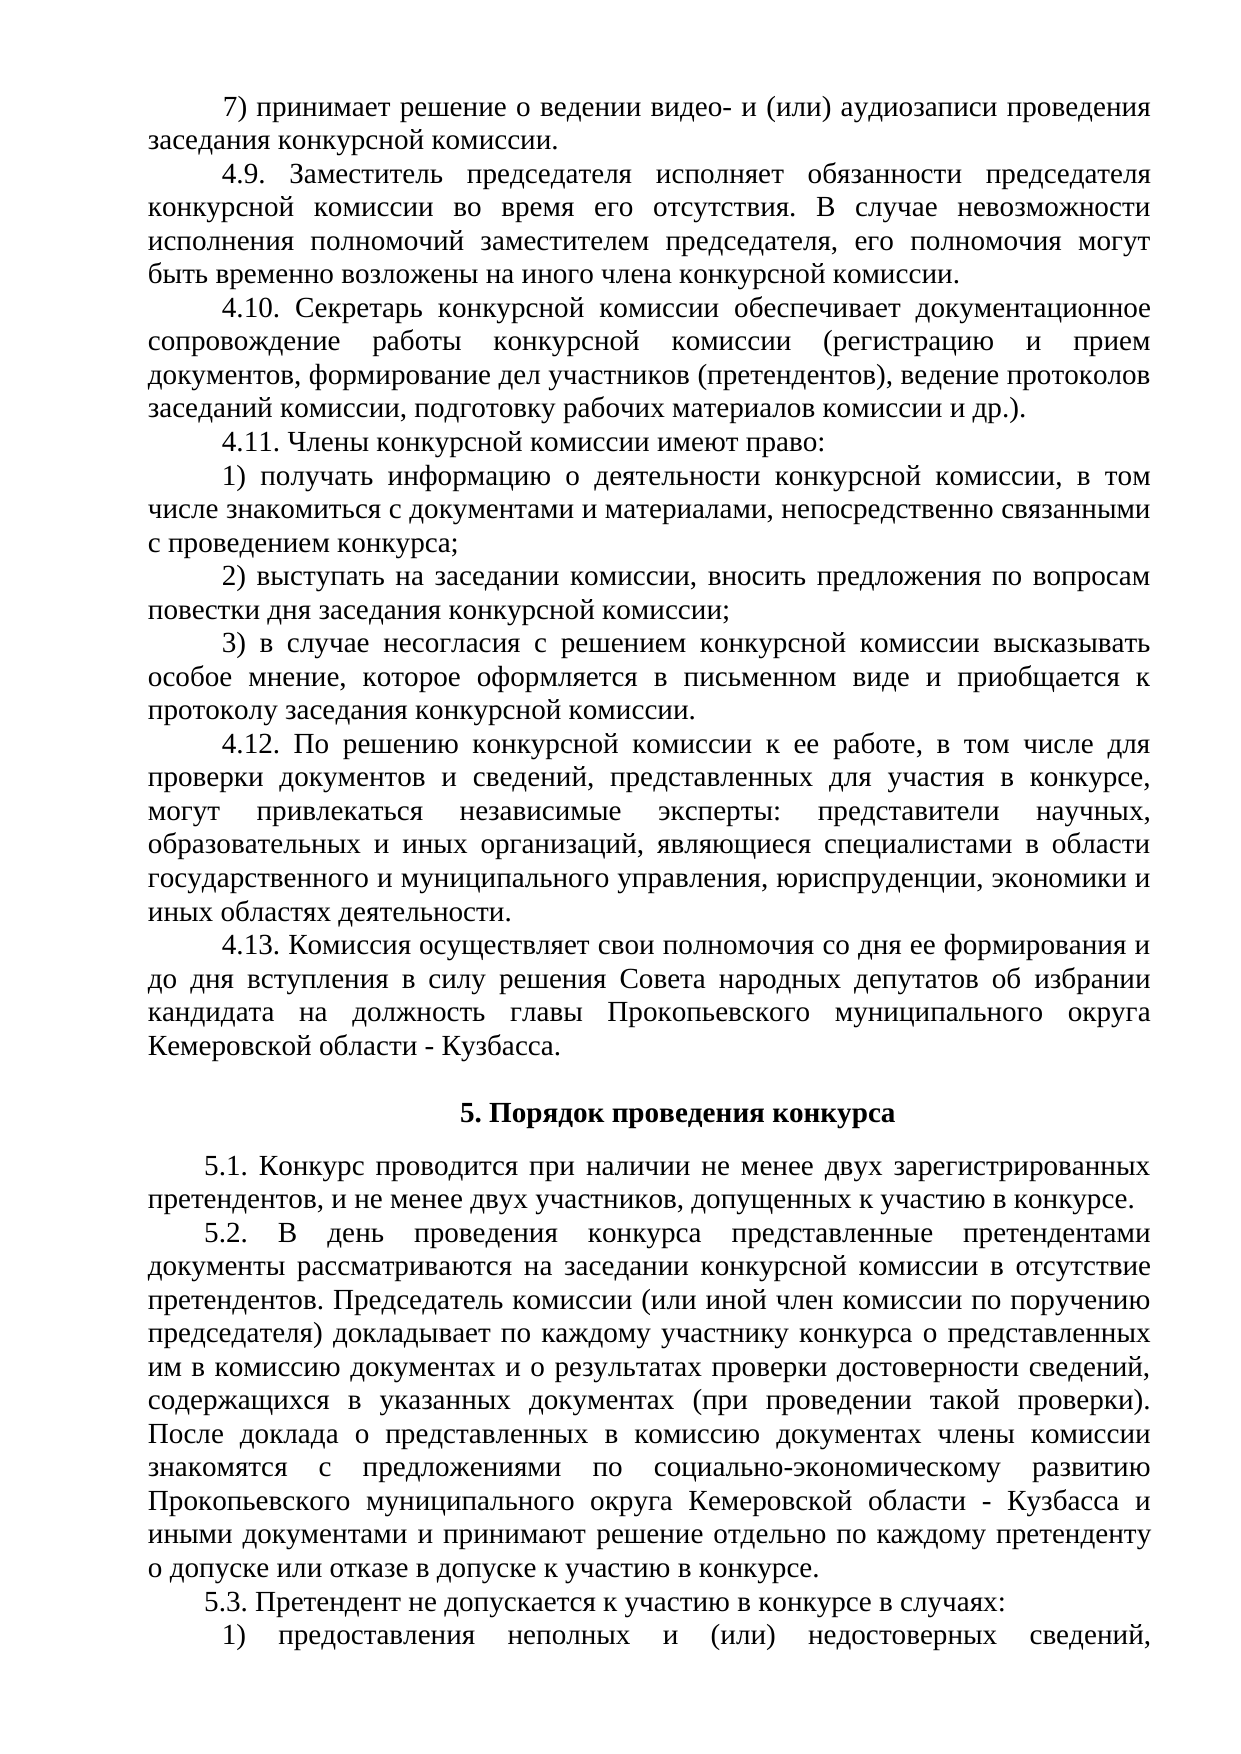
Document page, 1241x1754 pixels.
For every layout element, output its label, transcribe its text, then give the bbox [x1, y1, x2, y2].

text 4.10. Секретарь конкурсной комиссии обеспечивает документационное сопровождение работы конкурсной комиссии (регистрацию и прием документов, формирование дел участников (претендентов), ведение протоколов заседаний комиссии, подготовку рабочих материалов комиссии и др.). [148, 290, 1152, 424]
text 4.9. Заместитель председателя исполняет обязанности председателя конкурсной комиссии во время его отсутствия. В случае невозможности исполнения полномочий заместителем председателя, его полномочия могут быть временно возложены на иного члена конкурсной комиссии. [148, 156, 1152, 290]
text 2) выступать на заседании комиссии, вносить предложения по вопросам повестки дня заседания конкурсной комиссии; [148, 558, 1152, 625]
text 4.12. По решению конкурсной комиссии к ее работе, в том числе для проверки документов и сведений, представленных для участия в конкурсе, могут привлекаться независимые эксперты: представители научных, образовательных и иных организаций, являющиеся специалистами в области государственного и муниципального управления, юриспруденции, экономики и иных областях деятельности. [148, 726, 1152, 927]
text 1) получать информацию о деятельности конкурсной комиссии, в том числе знакомиться с документами и материалами, непосредственно связанными с проведением конкурса; [148, 458, 1152, 558]
text 4.11. Члены конкурсной комиссии имеют право: [148, 424, 1152, 458]
text 7) принимает решение о ведении видео- и (или) аудиозаписи проведения заседания конкурсной комиссии. [148, 89, 1152, 156]
text 3) в случае несогласия с решением конкурсной комиссии высказывать особое мнение, которое оформляется в письменном виде и приобщается к протоколу заседания конкурсной комиссии. [148, 625, 1152, 726]
text 5. Порядок проведения конкурса [148, 1095, 1152, 1128]
text 5.2. В день проведения конкурса представленные претендентами документы рассматриваются на заседании конкурсной комиссии в отсутствие претендентов. Председатель комиссии (или иной член комиссии по поручению председателя) докладывает по каждому участнику конкурса о представленных им в комиссию документах и о результатах проверки достоверности сведений, содержащихся в указанных документах (при проведении такой проверки). После доклада о представленных в комиссию документах члены комиссии знакомятся с предложениями по социально-экономическому развитию Прокопьевского муниципального округа Кемеровской области - Кузбасса и иными документами и принимают решение отдельно по каждому претенденту о допуске или отказе в допуске к участию в конкурсе. [148, 1215, 1152, 1584]
text 5.3. Претендент не допускается к участию в конкурсе в случаях: [148, 1584, 1152, 1617]
text 5.1. Конкурс проводится при наличии не менее двух зарегистрированных претендентов, и не менее двух участников, допущенных к участию в конкурсе. [148, 1148, 1152, 1215]
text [148, 1617, 1152, 1651]
text 4.13. Комиссия осуществляет свои полномочия со дня ее формирования и до дня вступления в силу решения Совета народных депутатов об избрании кандидата на должность главы Прокопьевского муниципального округа Кемеровской области - Кузбасса. [148, 927, 1152, 1061]
